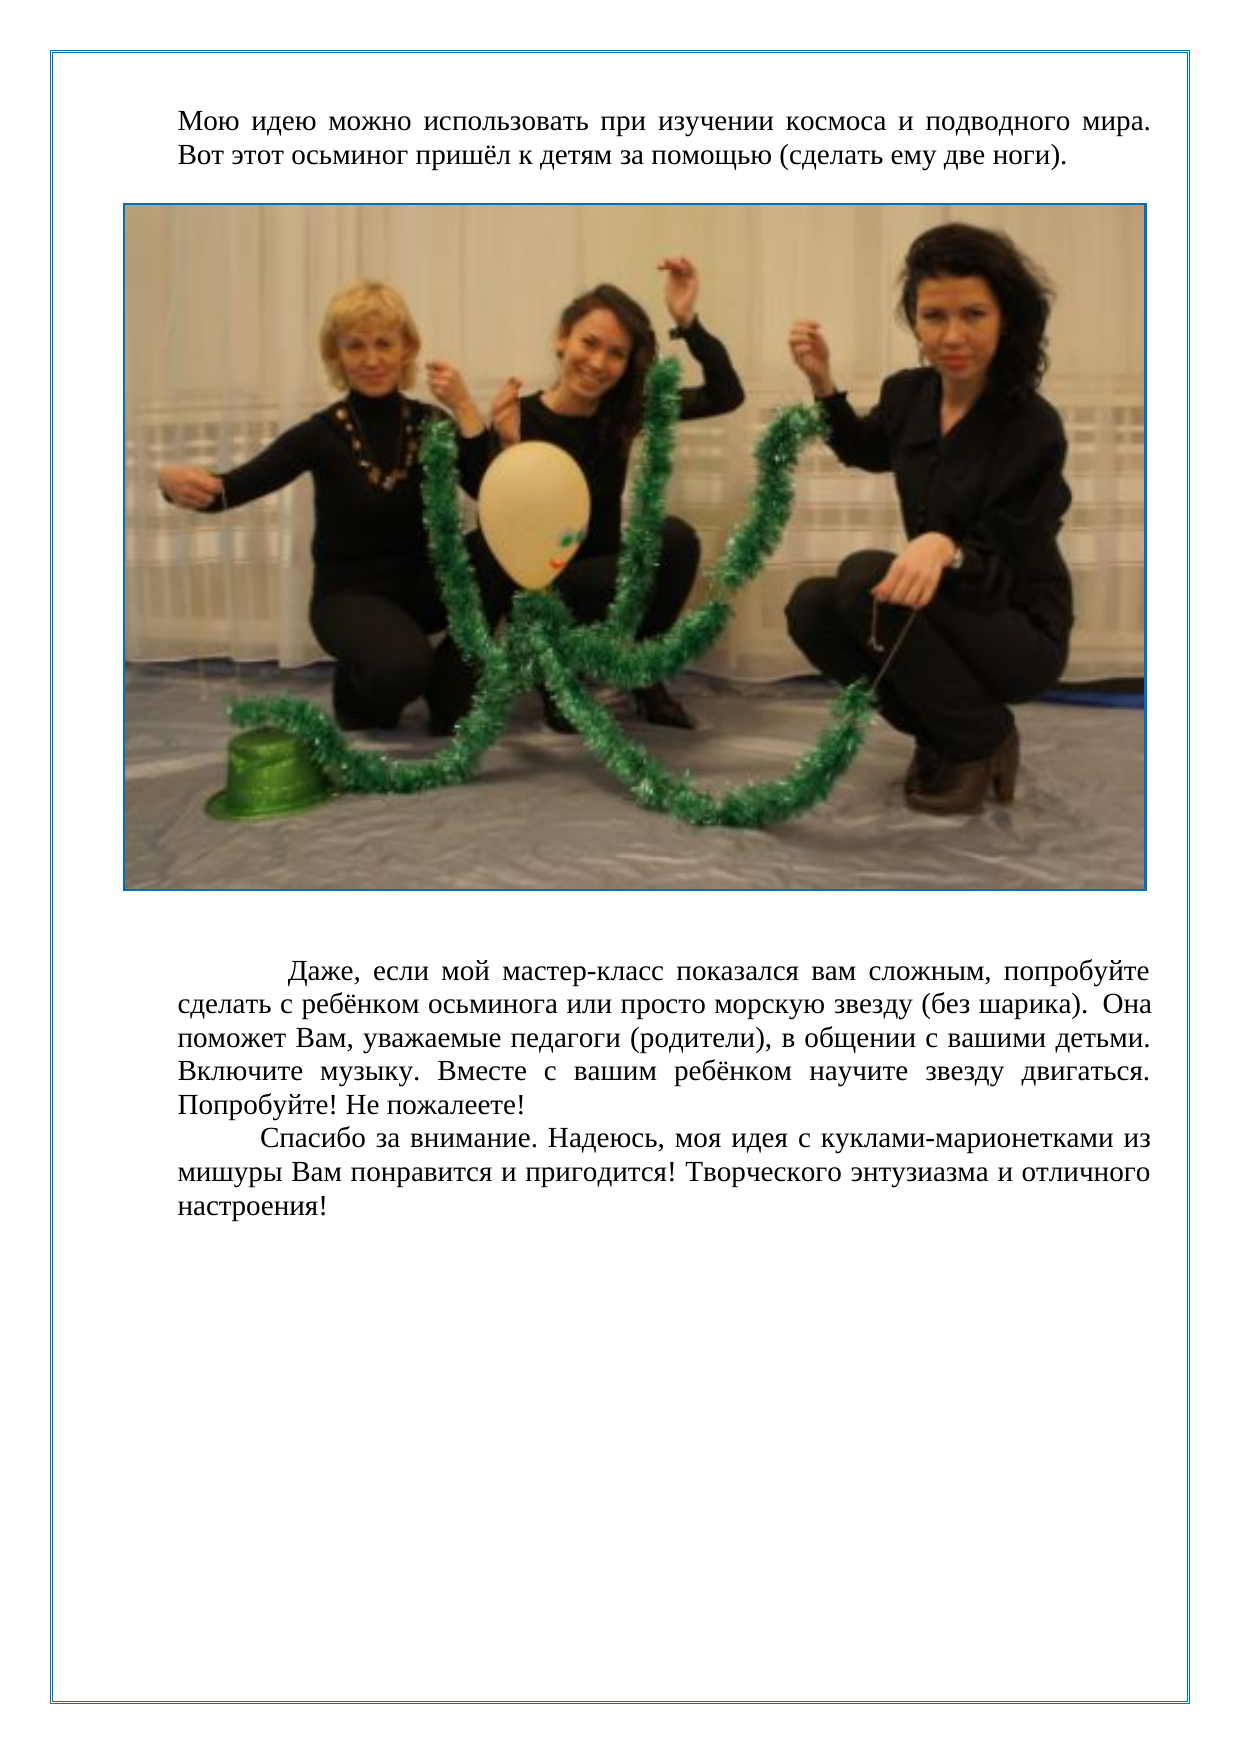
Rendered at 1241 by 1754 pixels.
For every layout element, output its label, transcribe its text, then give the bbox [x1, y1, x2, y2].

picture [125, 205, 1144, 889]
text Мою идею можно использовать при изучении космоса и подводного мира. Вот этот осьминог пришёл к детям за помощью (сделать ему две ноги). [177, 103, 1152, 171]
text Спасибо за внимание. Надеюсь, моя идея с куклами-марионетками из мишуры Вам понравится и пригодится! Творческого энтузиазма и отличного настроения! [177, 1121, 1152, 1221]
text Даже, если мой мастер-класс показался вам сложным, попробуйте сделать с ребёнком осьминога или просто морскую звезду (без шарика). Она поможет Вам, уважаемые педагоги (родители), в общении с вашими детьми. Включите музыку. Вместе с вашим ребёнком научите звезду двигаться. Попробуйте! Не пожалеете! [177, 953, 1152, 1121]
